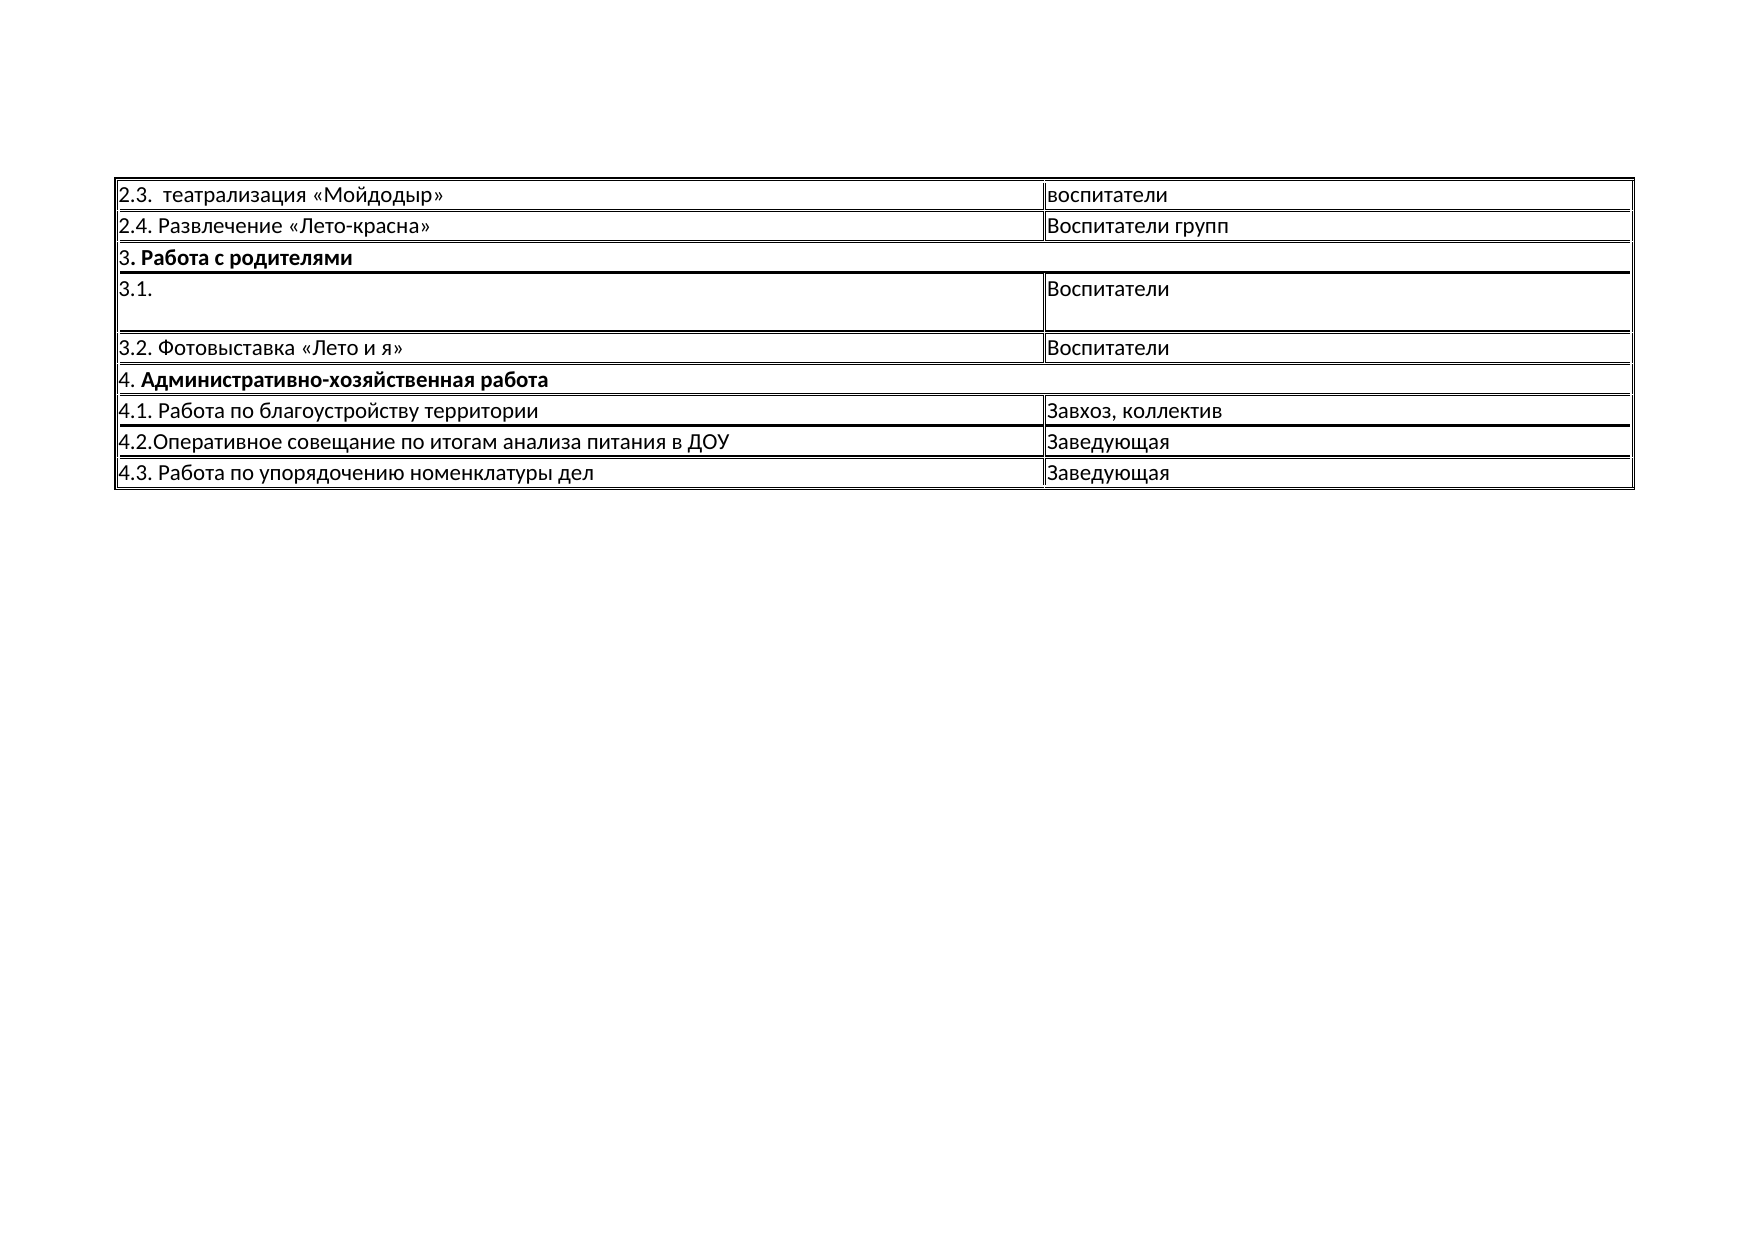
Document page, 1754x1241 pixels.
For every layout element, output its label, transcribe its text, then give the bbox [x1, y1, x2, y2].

table_cell воспитатели [1045, 181, 1632, 208]
table_cell 3.2. Фотовыставка «Лето и я» [118, 330, 1043, 361]
table_cell Завхоз, коллектив [1045, 393, 1633, 424]
table_cell 4.1. Работа по благоустройству территории [116, 393, 1044, 424]
table_cell 4.3. Работа по упорядочению номенклатуры дел [118, 455, 1044, 486]
table_cell 3. Работа с родителями [116, 240, 1633, 271]
table_cell 3.1. [118, 271, 1043, 330]
table_cell 2.4. Развлечение «Лето-красна» [118, 209, 1043, 240]
table_cell Заведующая [1045, 455, 1632, 486]
table_cell Воспитатели [1046, 271, 1632, 330]
table_cell Заведующая [1046, 424, 1632, 455]
table_cell Воспитатели [1046, 330, 1632, 361]
table_cell 2.3. театрализация «Мойдодыр» [118, 181, 1044, 208]
table_cell Воспитатели групп [1046, 209, 1632, 240]
table_cell 4. Административно-хозяйственная работа [118, 361, 1632, 393]
table_cell 4.2.Оперативное совещание по итогам анализа питания в ДОУ [118, 424, 1043, 455]
